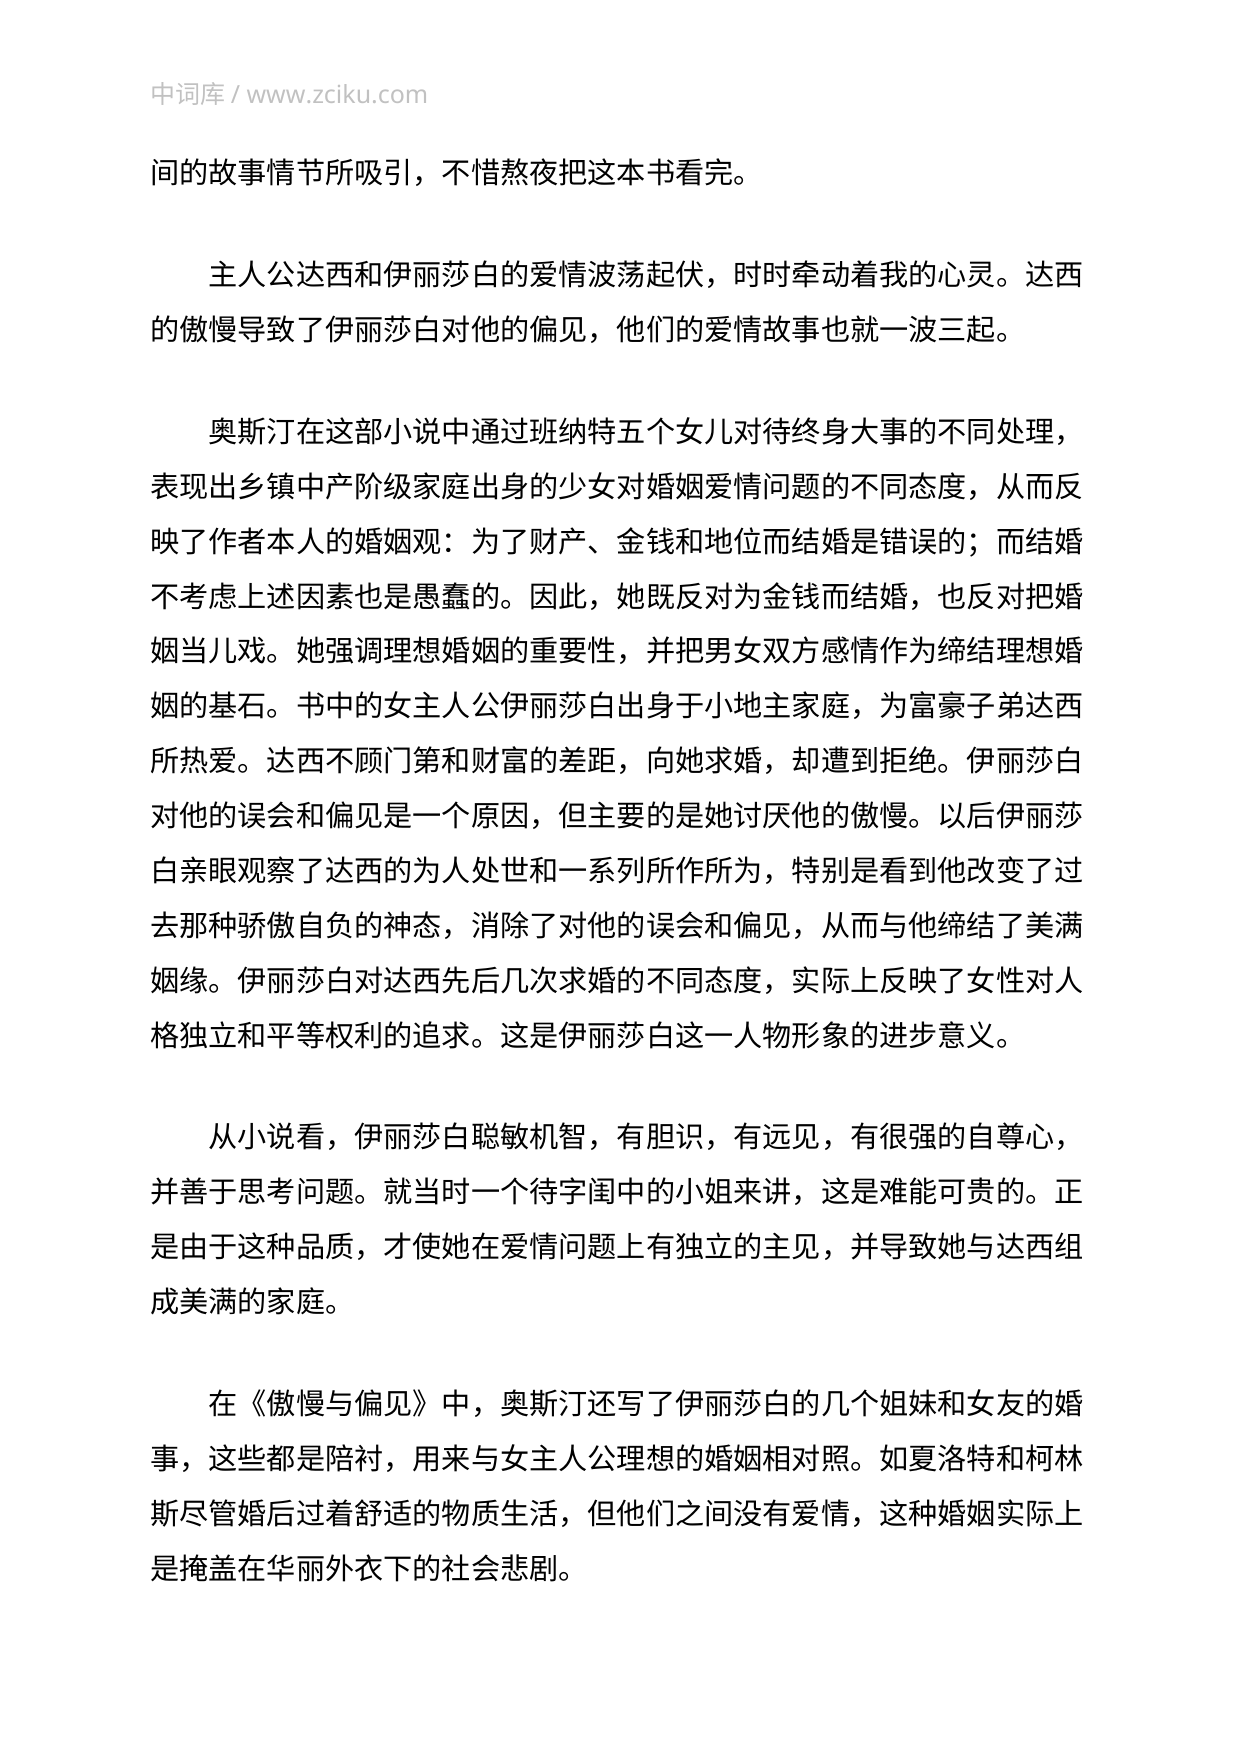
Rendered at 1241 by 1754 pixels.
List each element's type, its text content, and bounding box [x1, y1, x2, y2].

text 从小说看，伊丽莎白聪敏机智，有胆识，有远见，有很强的自尊心，并善于思考问题。就当时一个待字闺中的小姐来讲，这是难能可贵的。正是由于这种品质，才使她在爱情问题上有独立的主见，并导致她与达西组成美满的家庭。 [150, 1114, 1090, 1321]
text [150, 150, 1090, 192]
text 奥斯汀在这部小说中通过班纳特五个女儿对待终身大事的不同处理，表现出乡镇中产阶级家庭出身的少女对婚姻爱情问题的不同态度，从而反映了作者本人的婚姻观：为了财产、金钱和地位而结婚是错误的；而结婚不考虑上述因素也是愚蠢的。因此，她既反对为金钱而结婚，也反对把婚姻当儿戏。她强调理想婚姻的重要性，并把男女双方感情作为缔结理想婚姻的基石。书中的女主人公伊丽莎白出身于小地主家庭，为富豪子弟达西所热爱。达西不顾门第和财富的差距，向她求婚，却遭到拒绝。伊丽莎白对他的误会和偏见是一个原因，但主要的是她讨厌他的傲慢。以后伊丽莎白亲眼观察了达西的为人处世和一系列所作所为，特别是看到他改变了过去那种骄傲自负的神态，消除了对他的误会和偏见，从而与他缔结了美满姻缘。伊丽莎白对达西先后几次求婚的不同态度，实际上反映了女性对人格独立和平等权利的追求。这是伊丽莎白这一人物形象的进步意义。 [150, 408, 1090, 1054]
text 主人公达西和伊丽莎白的爱情波荡起伏，时时牵动着我的心灵。达西的傲慢导致了伊丽莎白对他的偏见，他们的爱情故事也就一波三起。 [150, 252, 1090, 349]
text 在《傲慢与偏见》中，奥斯汀还写了伊丽莎白的几个姐妹和女友的婚事，这些都是陪衬，用来与女主人公理想的婚姻相对照。如夏洛特和柯林斯尽管婚后过着舒适的物质生活，但他们之间没有爱情，这种婚姻实际上是掩盖在华丽外衣下的社会悲剧。 [150, 1381, 1090, 1587]
